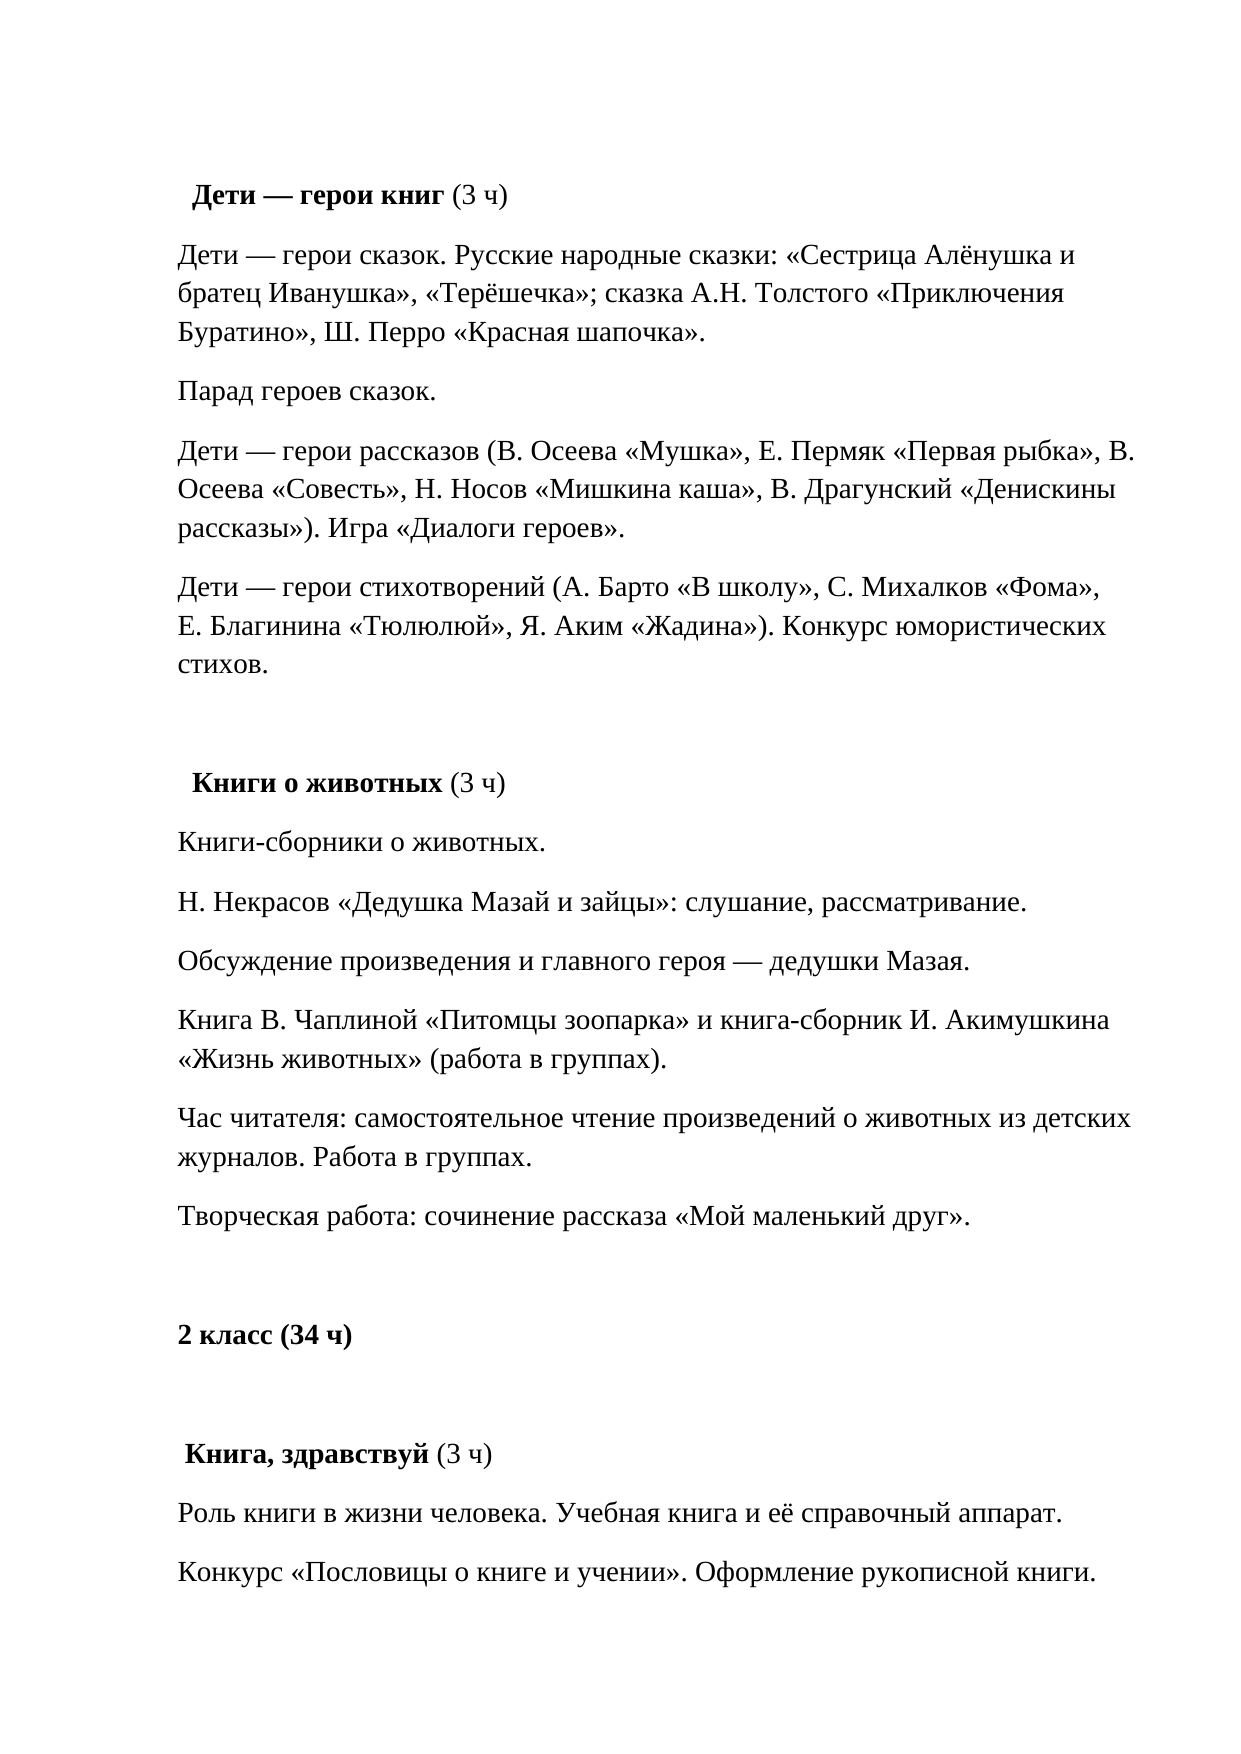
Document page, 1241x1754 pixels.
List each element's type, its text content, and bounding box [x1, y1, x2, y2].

text Дети — герои книг (3 ч) [177, 177, 1152, 211]
text Роль книги в жизни человека. Учебная книга и её справочный аппарат. [177, 1495, 1152, 1529]
text Дети — герои стихотворений (А. Барто «В школу», С. Михалков «Фома», Е. Благинина «Тюлюлюй», Я. Аким «Жадина»). Конкурс юмористических стихов. [177, 569, 1152, 680]
text Книги о животных (3 ч) [177, 765, 1152, 798]
text Книга, здравствуй (3 ч) [177, 1436, 1152, 1469]
text Н. Некрасов «Дедушка Мазай и зайцы»: слушание, рассматривание. [177, 884, 1152, 917]
text Конкурс «Пословицы о книге и учении». Оформление рукописной книги. [177, 1554, 1152, 1588]
text 2 класс (34 ч) [177, 1317, 1152, 1351]
text Дети — герои сказок. Русские народные сказки: «Сестрица Алёнушка и братец Иванушка», «Терёшечка»; сказка А.Н. Толстого «Приключения Буратино», Ш. Перро «Красная шапочка». [177, 237, 1152, 347]
text Творческая работа: сочинение рассказа «Мой маленький друг». [177, 1198, 1152, 1232]
text Парад героев сказок. [177, 373, 1152, 407]
text Книга В. Чаплиной «Питомцы зоопарка» и книга-сборник И. Акимушкина «Жизнь животных» (работа в группах). [177, 1002, 1152, 1074]
text Час читателя: самостоятельное чтение произведений о животных из детских журналов. Работа в группах. [177, 1100, 1152, 1172]
text Книги-сборники о животных. [177, 824, 1152, 858]
text Дети — герои рассказов (В. Осеева «Мушка», Е. Пермяк «Первая рыбка», В. Осеева «Совесть», Н. Носов «Мишкина каша», В. Драгунский «Денискины рассказы»). Игра «Диалоги героев». [177, 433, 1152, 543]
text Обсуждение произведения и главного героя — дедушки Мазая. [177, 943, 1152, 977]
